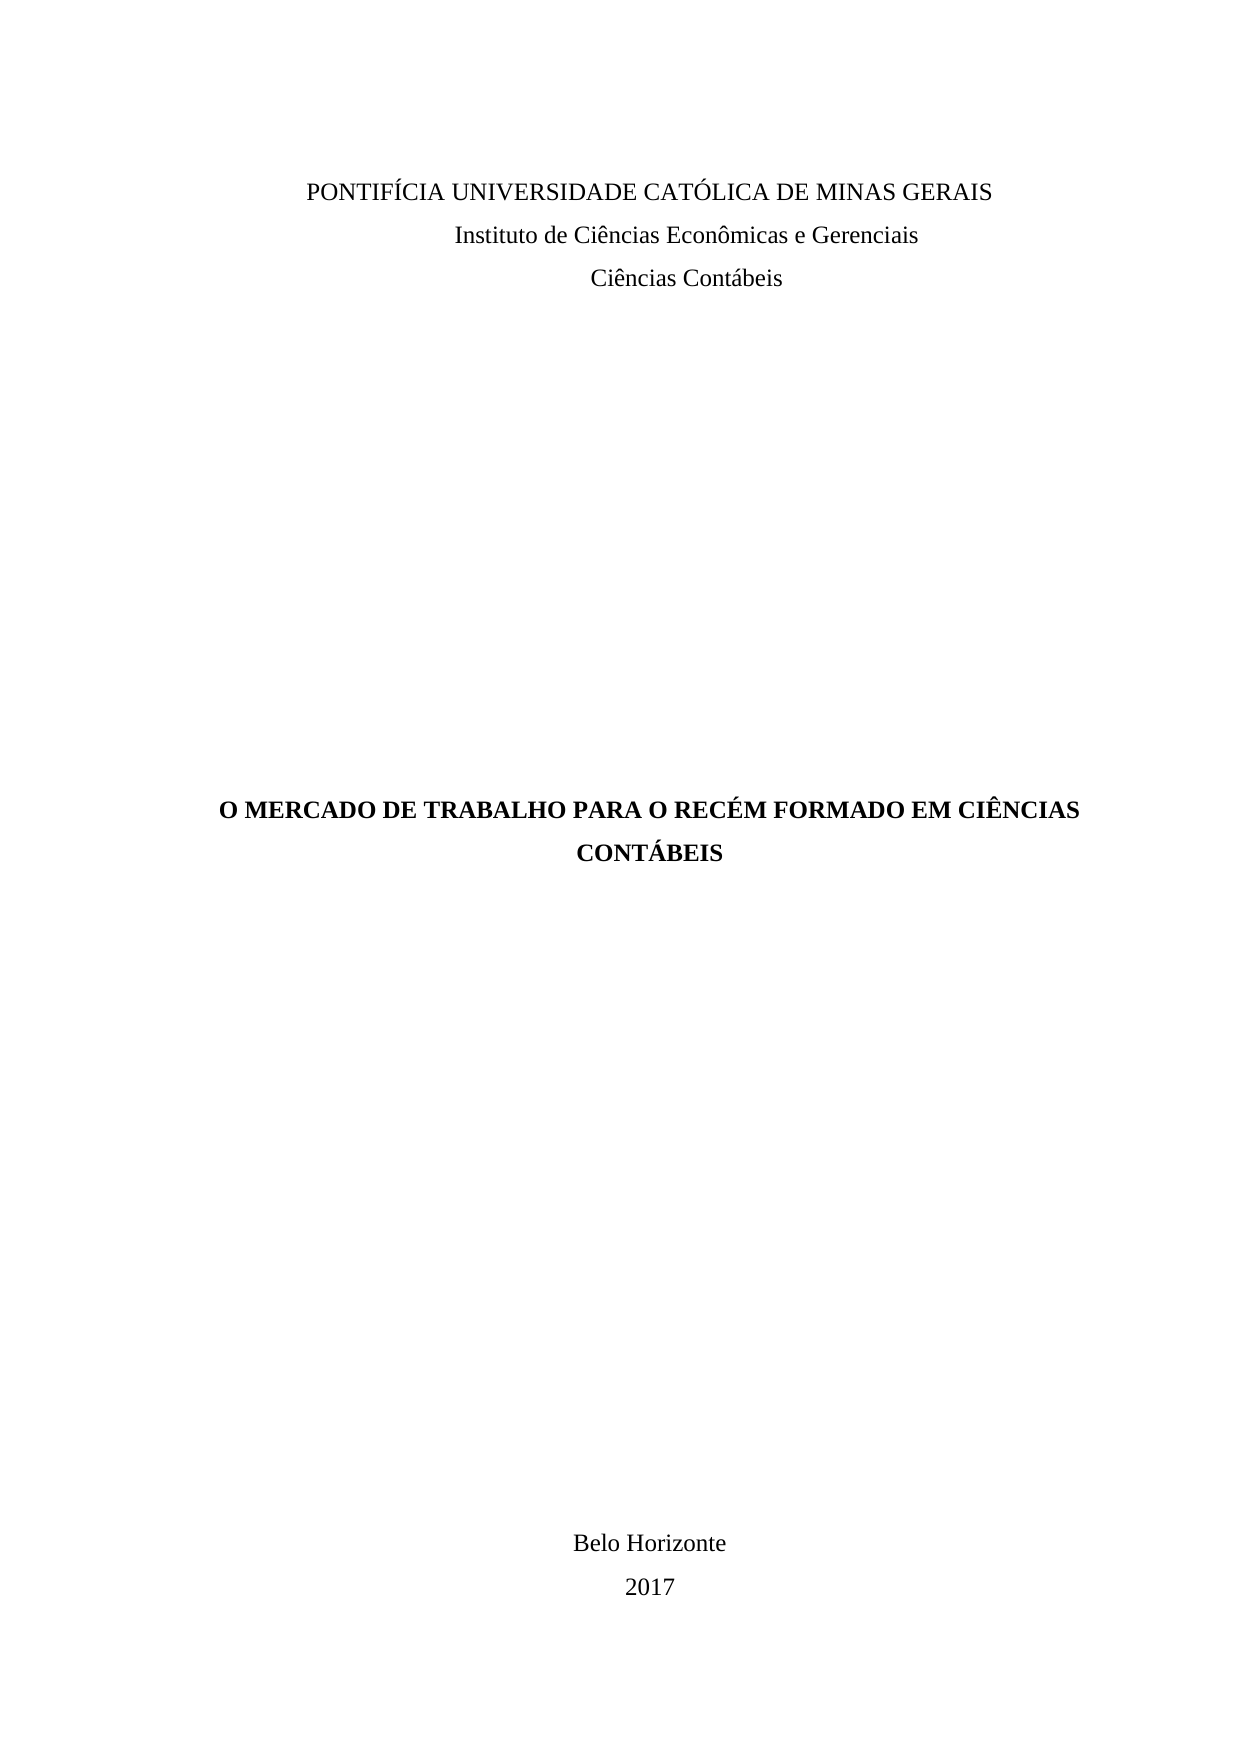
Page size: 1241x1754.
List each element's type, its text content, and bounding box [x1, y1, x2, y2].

text O MERCADO DE TRABALHO PARA O RECÉM FORMADO EM CIÊNCIAS CONTÁBEIS [177, 795, 1122, 867]
text Belo Horizonte [177, 1528, 1122, 1557]
text PONTIFÍCIA UNIVERSIDADE CATÓLICA DE MINAS GERAIS [177, 177, 1122, 206]
text 2017 [177, 1572, 1122, 1600]
text Instituto de Ciências Econômicas e Gerenciais [177, 220, 1122, 249]
text Ciências Contábeis [177, 263, 1122, 292]
